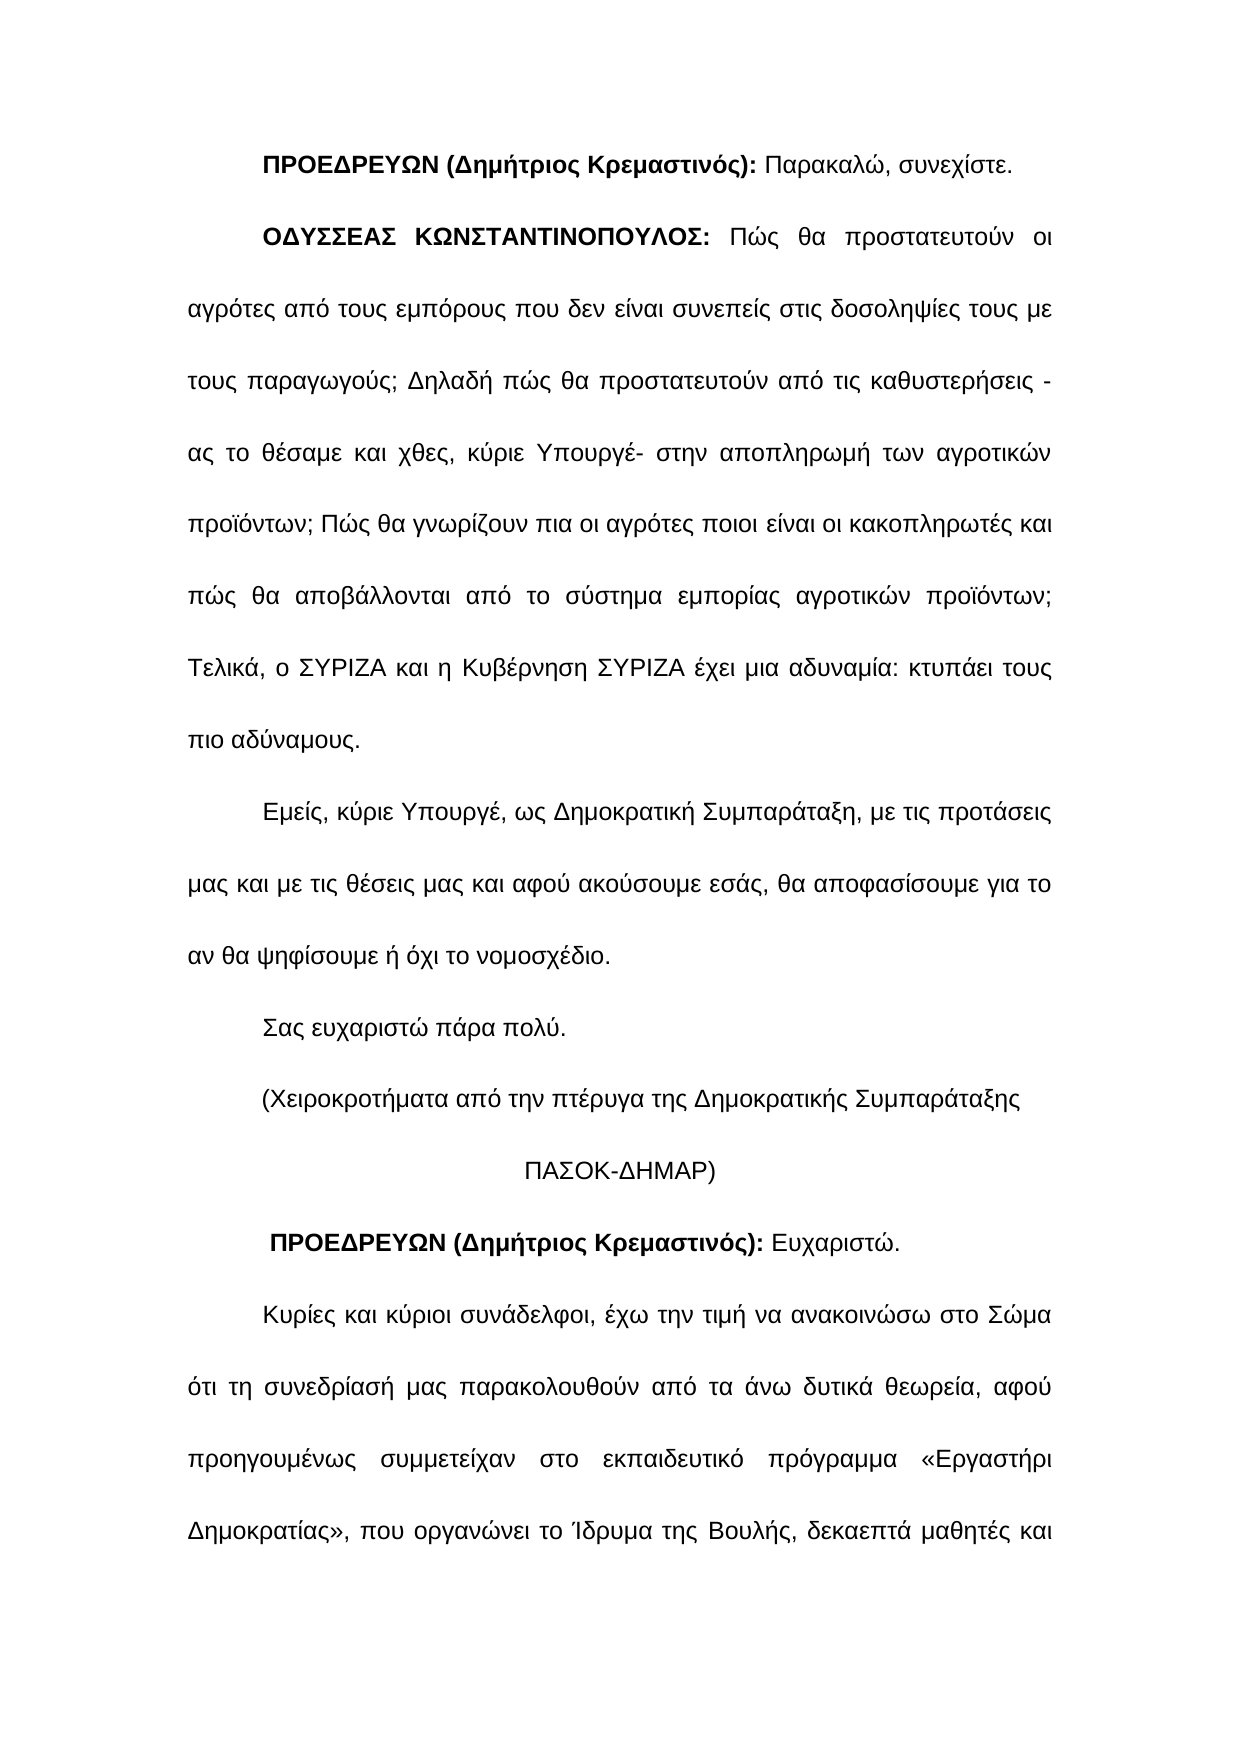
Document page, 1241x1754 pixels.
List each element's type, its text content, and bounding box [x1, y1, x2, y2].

text Εμείς, κύριε Υπουργέ, ως Δημοκρατική Συμπαράταξη, με τις προτάσεις μας και με τις θέσεις μας και αφού ακούσουμε εσάς, θα αποφασίσουμε για το αν θα ψηφίσουμε ή όχι το νομοσχέδιο. [187, 797, 1053, 969]
text (Χειροκροτήματα από την πτέρυγα της Δημοκρατικής Συμπαράταξης [187, 1084, 1053, 1113]
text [187, 1300, 1053, 1544]
text ΠΡΟΕΔΡΕΥΩΝ (Δημήτριος Κρεμαστινός): Ευχαριστώ. [187, 1228, 1053, 1257]
text ΟΔΥΣΣΕΑΣ ΚΩΝΣΤΑΝΤΙΝΟΠΟΥΛΟΣ: Πώς θα προστατευτούν οι αγρότες από τους εμπόρους που δεν είναι συνεπείς στις δοσοληψίες τους με τους παραγωγούς; Δηλαδή πώς θα προστατευτούν από τις καθυστερήσεις -ας το θέσαμε και χθες, κύριε Υπουργέ- στην αποπληρωμή των αγροτικών προϊόντων; Πώς θα γνωρίζουν πια οι αγρότες ποιοι είναι οι κακοπληρωτές και πώς θα αποβάλλονται από το σύστημα εμπορίας αγροτικών προϊόντων; Τελικά, ο ΣΥΡΙΖΑ και η Κυβέρνηση ΣΥΡΙΖΑ έχει μια αδυναμία: κτυπάει τους πιο αδύναμους. [187, 222, 1053, 754]
text ΠΑΣΟΚ-ΔΗΜΑΡ) [187, 1156, 1053, 1185]
text Σας ευχαριστώ πάρα πολύ. [187, 1012, 1053, 1041]
text ΠΡΟΕΔΡΕΥΩΝ (Δημήτριος Κρεμαστινός): Παρακαλώ, συνεχίστε. [187, 150, 1053, 179]
